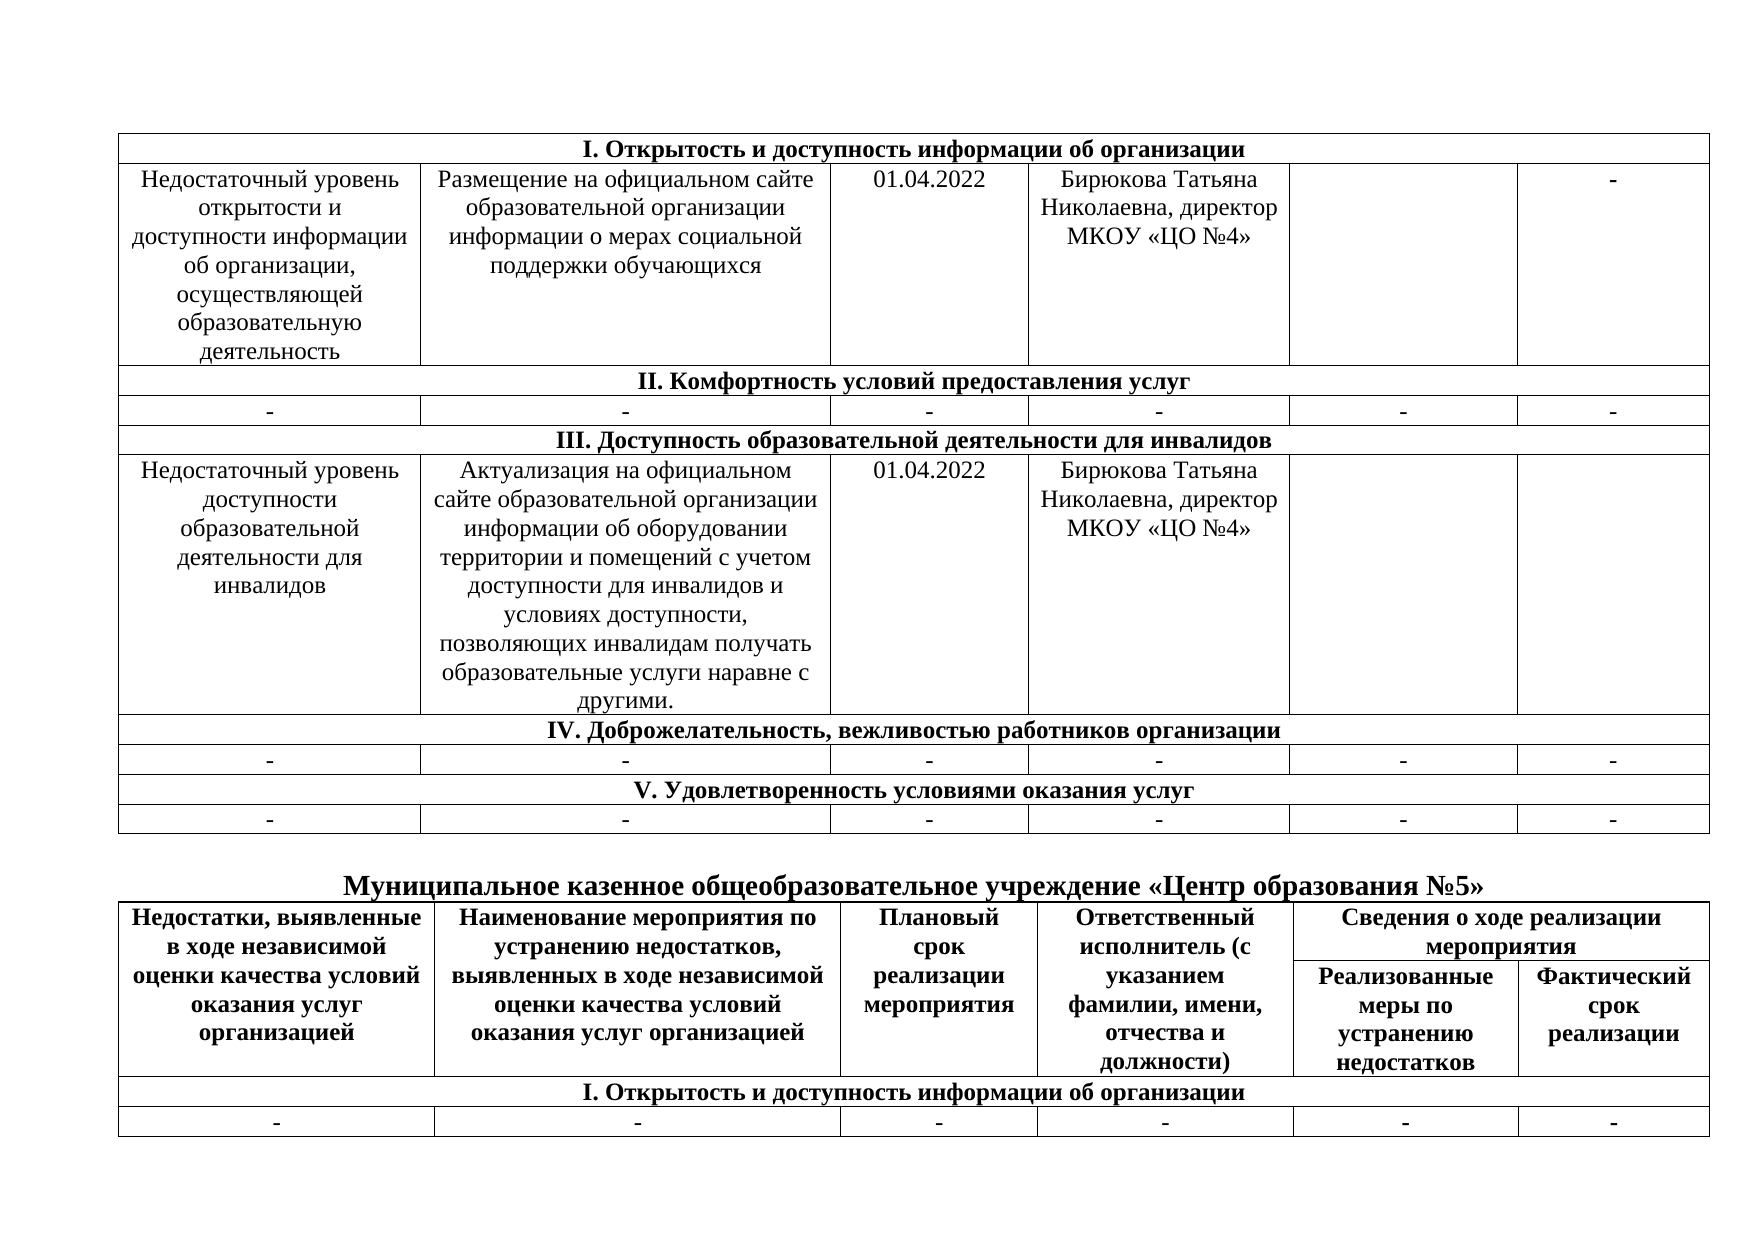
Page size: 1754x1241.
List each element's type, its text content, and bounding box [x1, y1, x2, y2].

table_cell Бирюкова Татьяна Николаевна, директор МКОУ «ЦО №4» [1029, 455, 1289, 714]
table_cell [1290, 455, 1517, 714]
table_cell - [1290, 396, 1517, 424]
table_cell - [119, 1107, 434, 1136]
table_cell - [831, 805, 1028, 833]
table_cell [1518, 455, 1709, 714]
table_header Плановый срок реализации мероприятия [841, 903, 1037, 1076]
table_header Ответственный исполнитель (с указанием фамилии, имени, отчества и должности) [1038, 903, 1293, 1076]
table_cell - [1290, 805, 1517, 833]
table_cell - [1029, 745, 1289, 774]
table_cell - [1518, 164, 1709, 365]
table_cell III. Доступность образовательной деятельности для инвалидов [119, 426, 1709, 454]
table_cell Актуализация на официальном сайте образовательной организации информации об оборудовании территории и помещений с учетом доступности для инвалидов и условиях доступности, позволяющих инвалидам получать образовательные услуги наравне с другими. [421, 455, 830, 714]
table_cell 01.04.2022 [831, 455, 1028, 714]
table_cell IV. Доброжелательность, вежливостью работников организации [119, 715, 1709, 744]
table_cell - [421, 745, 830, 774]
table_cell I. Открытость и доступность информации об организации [119, 134, 1709, 163]
table_cell [1290, 164, 1517, 365]
text Муниципальное казенное общеобразовательное учреждение «Центр образования №5» [118, 868, 1710, 901]
table_cell Реализованные меры по устранению недостатков [1294, 961, 1518, 1076]
table_cell - [119, 396, 420, 424]
table_header Сведения о ходе реализации мероприятия [1294, 903, 1709, 960]
table_cell - [1518, 745, 1709, 774]
table_cell Размещение на официальном сайте образовательной организации информации о мерах социальной поддержки обучающихся [421, 164, 830, 365]
table_cell - [1518, 396, 1709, 424]
table_cell - [421, 396, 830, 424]
table_cell - [1290, 745, 1517, 774]
table_header Недостатки, выявленные в ходе независимой оценки качества условий оказания услуг организацией [119, 903, 434, 1076]
table_cell - [1029, 396, 1289, 424]
table_cell - [421, 805, 830, 833]
table_cell II. Комфортность условий предоставления услуг [119, 366, 1709, 395]
table_cell - [841, 1107, 1037, 1136]
table_cell - [831, 745, 1028, 774]
table_cell - [831, 396, 1028, 424]
table_cell - [119, 805, 420, 833]
table_cell Недостаточный уровень открытости и доступности информации об организации, осуществляющей образовательную деятельность [119, 164, 420, 365]
table_cell - [1029, 805, 1289, 833]
table_cell - [1518, 805, 1709, 833]
table_cell I. Открытость и доступность информации об организации [119, 1077, 1709, 1106]
table_header Наименование мероприятия по устранению недостатков, выявленных в ходе независимой оценки качества условий оказания услуг организацией [435, 903, 840, 1076]
table_cell Фактический срок реализации [1519, 961, 1709, 1076]
table_cell - [1519, 1107, 1709, 1136]
table_cell Недостаточный уровень доступности образовательной деятельности для инвалидов [119, 455, 420, 714]
table_cell V. Удовлетворенность условиями оказания услуг [119, 775, 1709, 803]
table_cell - [119, 745, 420, 774]
table_cell - [435, 1107, 840, 1136]
table_cell 01.04.2022 [831, 164, 1028, 365]
table_cell - [1294, 1107, 1518, 1136]
table_cell - [1038, 1107, 1293, 1136]
table_cell Бирюкова Татьяна Николаевна, директор МКОУ «ЦО №4» [1029, 164, 1289, 365]
